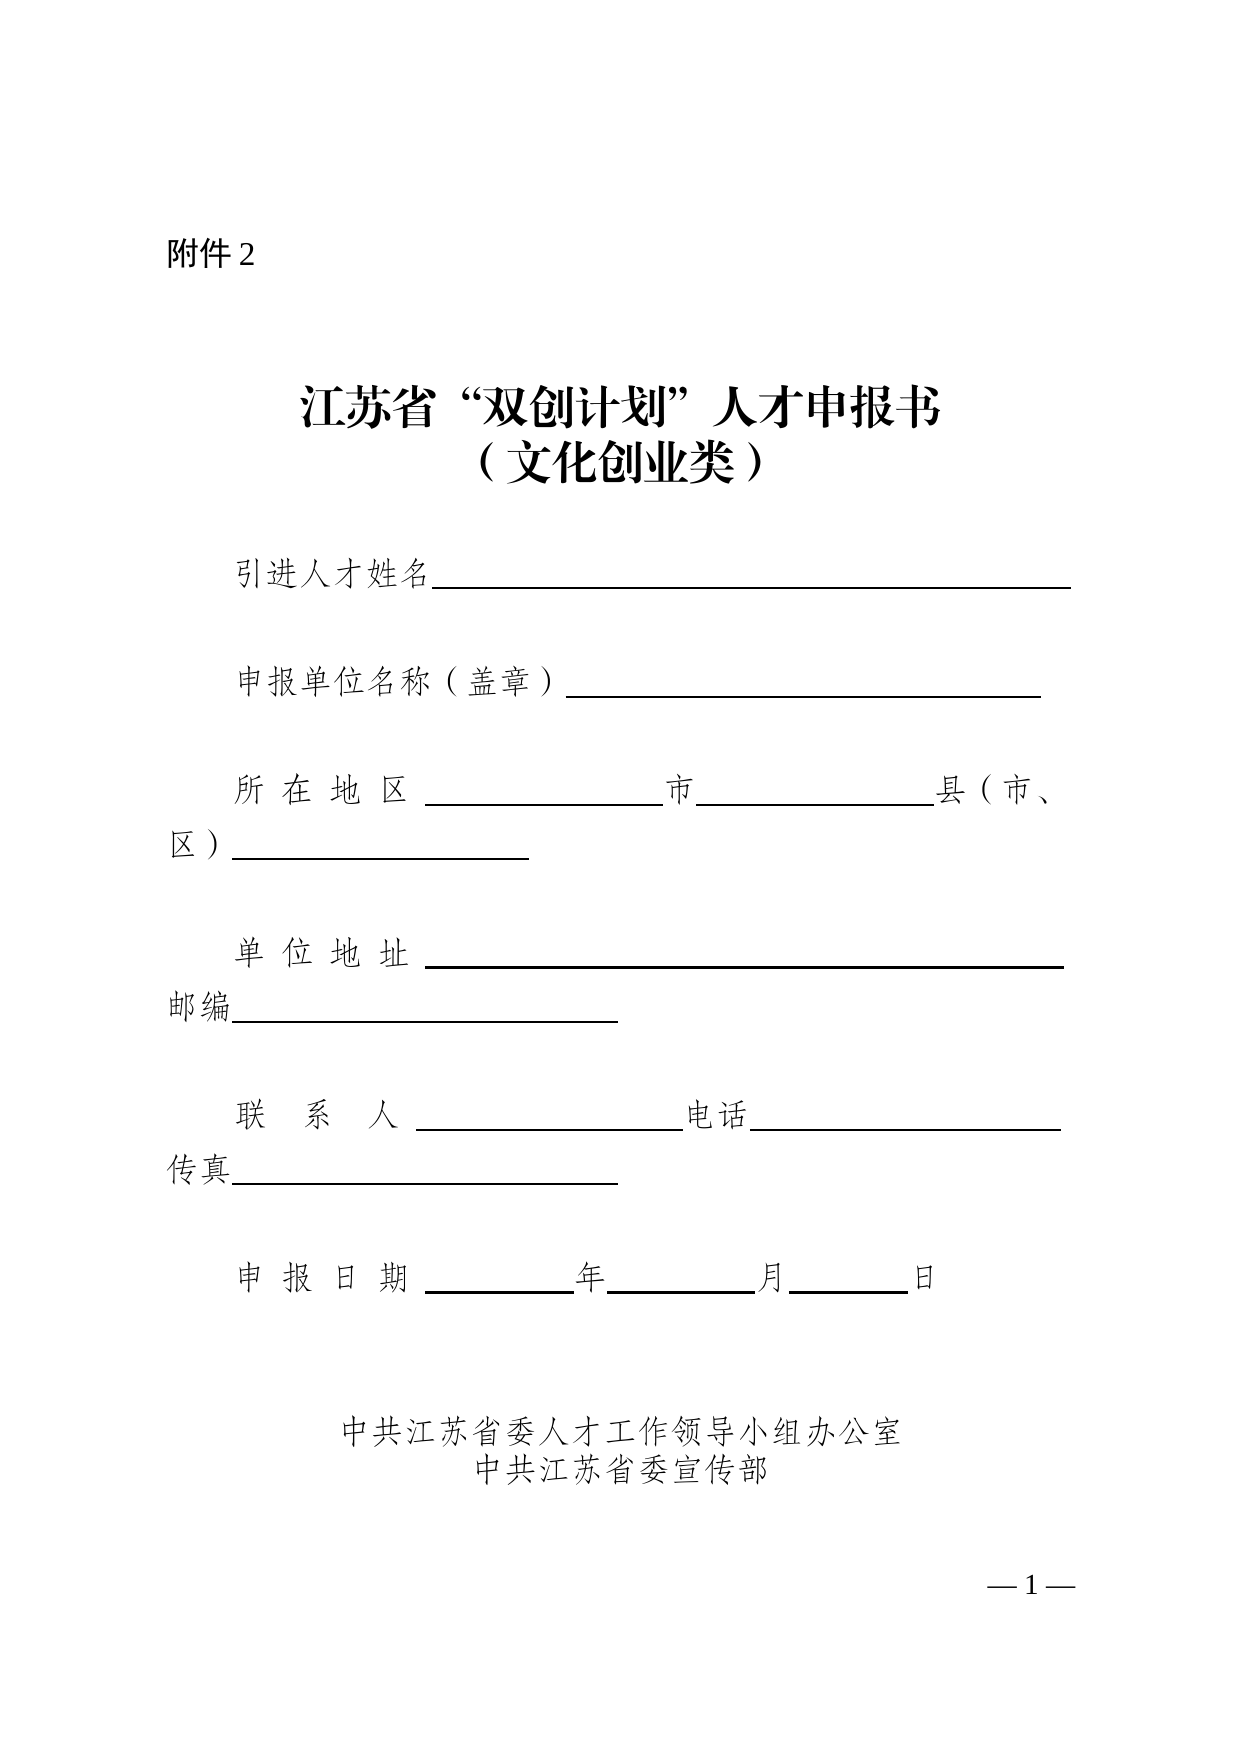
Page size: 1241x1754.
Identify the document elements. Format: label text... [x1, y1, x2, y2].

text 单 位 地 址 邮编 [165, 921, 1075, 1029]
text 联 系 人 电话 传真 [165, 1083, 1075, 1192]
text 所 在 地 区 市 县（市、区） [165, 758, 1075, 867]
text 申 报 日 期 年 月 日 [165, 1246, 1075, 1300]
text 中共江苏省委人才工作领导小组办公室 [165, 1414, 1075, 1452]
text （文化创业类） [165, 437, 1075, 491]
text 申报单位名称（盖章） [165, 650, 1075, 704]
text 引进人才姓名 [165, 542, 1075, 596]
text 附件2 [165, 218, 1075, 277]
text 江苏省“双创计划”人才申报书 [165, 382, 1075, 437]
text 中共江苏省委宣传部 [165, 1452, 1075, 1489]
